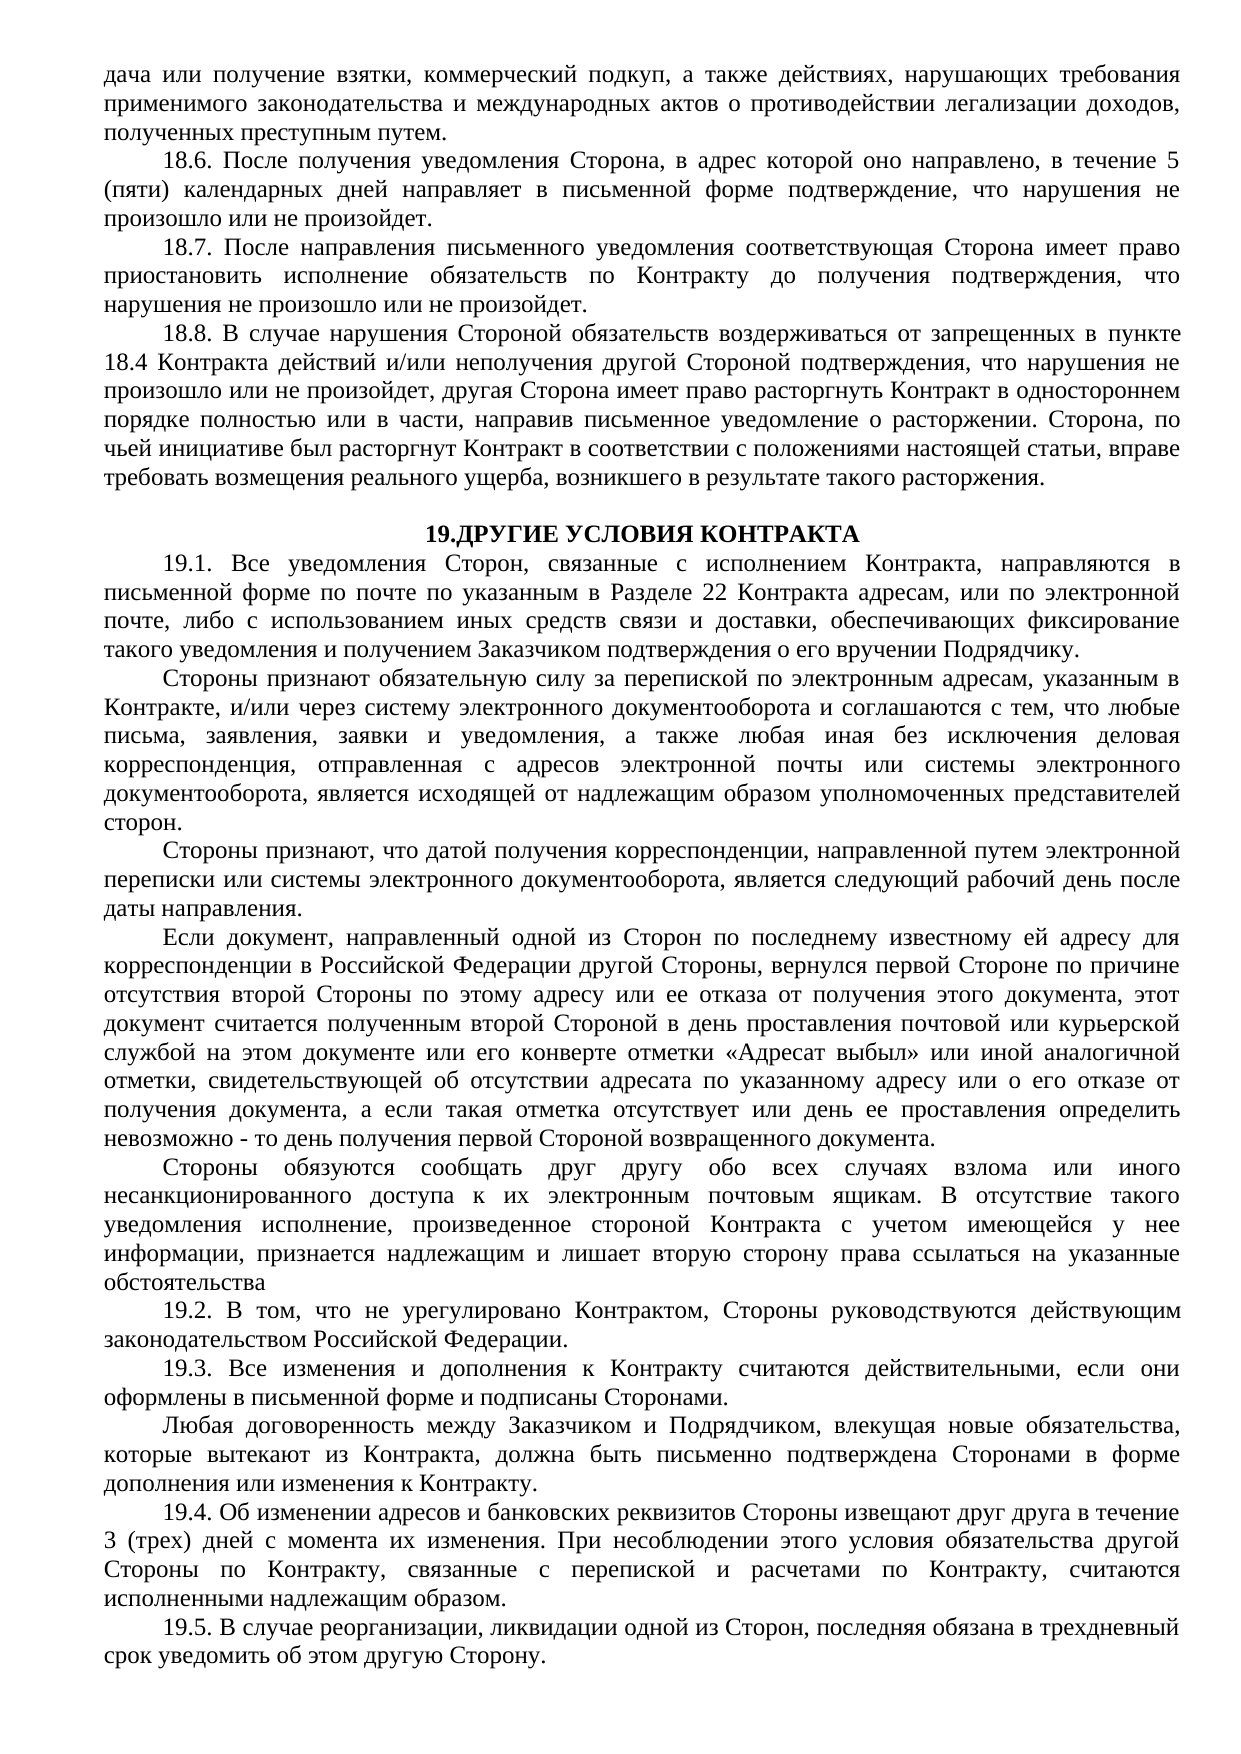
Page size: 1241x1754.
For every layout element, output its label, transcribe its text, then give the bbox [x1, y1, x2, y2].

text 19.ДРУГИЕ УСЛОВИЯ КОНТРАКТА [103, 519, 1181, 548]
text Если документ, направленный одной из Сторон по последнему известному ей адресу для корреспонденции в Российской Федерации другой Стороны, вернулся первой Стороне по причине отсутствия второй Стороны по этому адресу или ее отказа от получения этого документа, этот документ считается полученным второй Стороной в день проставления почтовой или курьерской службой на этом документе или его конверте отметки «Адресат выбыл» или иной аналогичной отметки, свидетельствующей об отсутствии адресата по указанному адресу или о его отказе от получения документа, а если такая отметка отсутствует или день ее проставления определить невозможно - то день получения первой Стороной возвращенного документа. [103, 922, 1181, 1152]
text Любая договоренность между Заказчиком и Подрядчиком, влекущая новые обязательства, которые вытекают из Контракта, должна быть письменно подтверждена Сторонами в форме дополнения или изменения к Контракту. [103, 1410, 1181, 1497]
text 18.7. После направления письменного уведомления соответствующая Сторона имеет право приостановить исполнение обязательств по Контракту до получения подтверждения, что нарушения не произошло или не произойдет. [103, 232, 1181, 318]
text 19.5. В случае реорганизации, ликвидации одной из Сторон, последняя обязана в трехдневный срок уведомить об этом другую Сторону. [103, 1612, 1181, 1669]
text 19.1. Все уведомления Сторон, связанные с исполнением Контракта, направляются в письменной форме по почте по указанным в Разделе 22 Контракта адресам, или по электронной почте, либо с использованием иных средств связи и доставки, обеспечивающих фиксирование такого уведомления и получением Заказчиком подтверждения о его вручении Подрядчику. [103, 548, 1181, 663]
text Стороны обязуются сообщать друг другу обо всех случаях взлома или иного несанкционированного доступа к их электронным почтовым ящикам. В отсутствие такого уведомления исполнение, произведенное стороной Контракта с учетом имеющейся у нее информации, признается надлежащим и лишает вторую сторону права ссылаться на указанные обстоятельства [103, 1152, 1181, 1295]
text 18.8. В случае нарушения Стороной обязательств воздерживаться от запрещенных в пункте 18.4 Контракта действий и/или неполучения другой Стороной подтверждения, что нарушения не произошло или не произойдет, другая Сторона имеет право расторгнуть Контракт в одностороннем порядке полностью или в части, направив письменное уведомление о расторжении. Сторона, по чьей инициативе был расторгнут Контракт в соответствии с положениями настоящей статьи, вправе требовать возмещения реального ущерба, возникшего в результате такого расторжения. [103, 318, 1181, 490]
text 19.3. Все изменения и дополнения к Контракту считаются действительными, если они оформлены в письменной форме и подписаны Сторонами. [103, 1353, 1181, 1410]
text 18.6. После получения уведомления Сторона, в адрес которой оно направлено, в течение 5 (пяти) календарных дней направляет в письменной форме подтверждение, что нарушения не произошло или не произойдет. [103, 145, 1181, 232]
text 19.2. В том, что не урегулировано Контрактом, Стороны руководствуются действующим законодательством Российской Федерации. [103, 1295, 1181, 1353]
text Стороны признают обязательную силу за перепиской по электронным адресам, указанным в Контракте, и/или через систему электронного документооборота и соглашаются с тем, что любые письма, заявления, заявки и уведомления, а также любая иная без исключения деловая корреспонденция, отправленная с адресов электронной почты или системы электронного документооборота, является исходящей от надлежащим образом уполномоченных представителей сторон. [103, 663, 1181, 835]
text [103, 59, 1181, 145]
text 19.4. Об изменении адресов и банковских реквизитов Стороны извещают друг друга в течение 3 (трех) дней с момента их изменения. При несоблюдении этого условия обязательства другой Стороны по Контракту, связанные с перепиской и расчетами по Контракту, считаются исполненными надлежащим образом. [103, 1497, 1181, 1612]
text Стороны признают, что датой получения корреспонденции, направленной путем электронной переписки или системы электронного документооборота, является следующий рабочий день после даты направления. [103, 835, 1181, 922]
